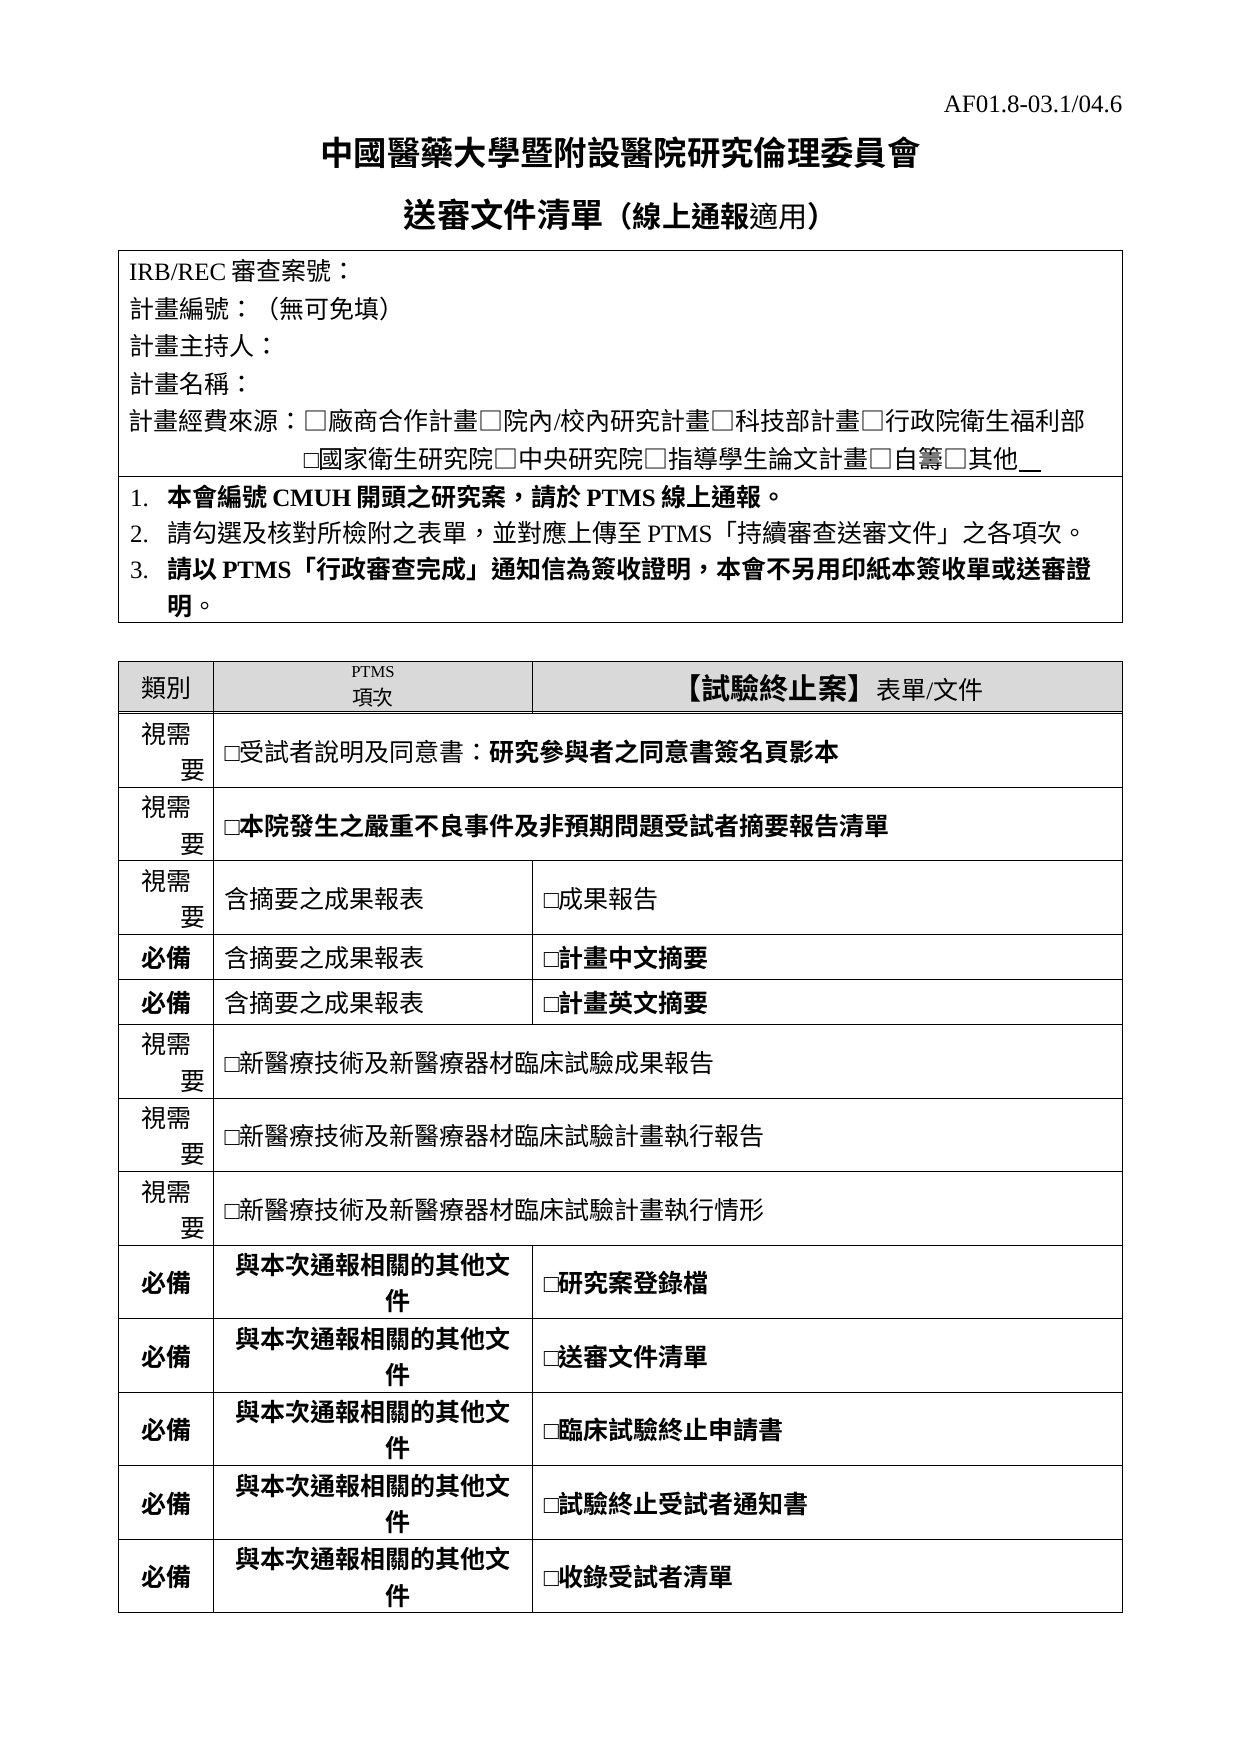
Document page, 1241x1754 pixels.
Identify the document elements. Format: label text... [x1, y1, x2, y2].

table_cell 必備 [119, 935, 213, 979]
table_cell 與本次通報相關的其他文件 [214, 1246, 532, 1318]
table_header 類別 [119, 662, 213, 711]
table_cell 視需要 [119, 714, 213, 787]
table_cell □收錄受試者清單 [533, 1540, 1122, 1612]
table_cell 含摘要之成果報表 [214, 980, 532, 1024]
text 送審文件清單（線上通報適用） [118, 175, 1122, 250]
table_cell 必備 [119, 1540, 213, 1612]
table_cell 必備 [119, 1319, 213, 1392]
table_cell 必備 [119, 1466, 213, 1539]
table_cell □送審文件清單 [533, 1319, 1122, 1392]
table_cell 必備 [119, 1246, 213, 1318]
table_cell □研究案登錄檔 [533, 1246, 1122, 1318]
table_cell □試驗終止受試者通知書 [533, 1466, 1122, 1539]
table_cell 視需要 [119, 861, 213, 934]
table_cell 與本次通報相關的其他文件 [214, 1393, 532, 1465]
table_cell 必備 [119, 980, 213, 1024]
table_cell □新醫療技術及新醫療器材臨床試驗計畫執行報告 [214, 1099, 1122, 1171]
text 中國醫藥大學暨附設醫院研究倫理委員會 [118, 127, 1122, 175]
table_cell 含摘要之成果報表 [214, 935, 532, 979]
table_cell 視需要 [119, 1025, 213, 1097]
table_cell 本會編號CMUH開頭之研究案，請於PTMS線上通報。 請勾選及核對所檢附之表單，並對應上傳至PTMS「持續審查送審文件」之各項次。 請以PTMS「行政審查完成」通知信為簽收證明，本會不另用印紙本簽收單或送審證明。 [119, 477, 1122, 622]
table_cell 與本次通報相關的其他文件 [214, 1540, 532, 1612]
table_cell 視需要 [119, 1172, 213, 1244]
table_cell □計畫中文摘要 [533, 935, 1122, 979]
table_cell 必備 [119, 1393, 213, 1465]
table_cell 與本次通報相關的其他文件 [214, 1319, 532, 1392]
table_cell □計畫英文摘要 [533, 980, 1122, 1024]
table_cell 視需要 [119, 1099, 213, 1171]
table_cell 含摘要之成果報表 [214, 861, 532, 934]
table_cell 視需要 [119, 788, 213, 860]
table_header 【試驗終止案】表單/文件 [533, 662, 1122, 711]
table_cell 與本次通報相關的其他文件 [214, 1466, 532, 1539]
table_cell □新醫療技術及新醫療器材臨床試驗成果報告 [214, 1025, 1122, 1097]
table_cell □本院發生之嚴重不良事件及非預期問題受試者摘要報告清單 [214, 788, 1122, 860]
table_cell □成果報告 [533, 861, 1122, 934]
table_header IRB/REC審查案號： 計畫編號：（無可免填） 計畫主持人： 計畫名稱： 計畫經費來源：□廠商合作計畫□院內/校內研究計畫□科技部計畫□行政院衛生福利部 □國家衛生研究院□中央研究院□指導學生論文計畫□自籌□其他 [119, 251, 1122, 476]
table_header PTMS 項次 [214, 662, 532, 711]
table_cell □受試者說明及同意書：研究參與者之同意書簽名頁影本 [214, 714, 1122, 787]
table_cell □臨床試驗終止申請書 [533, 1393, 1122, 1465]
table_cell □新醫療技術及新醫療器材臨床試驗計畫執行情形 [214, 1172, 1122, 1244]
